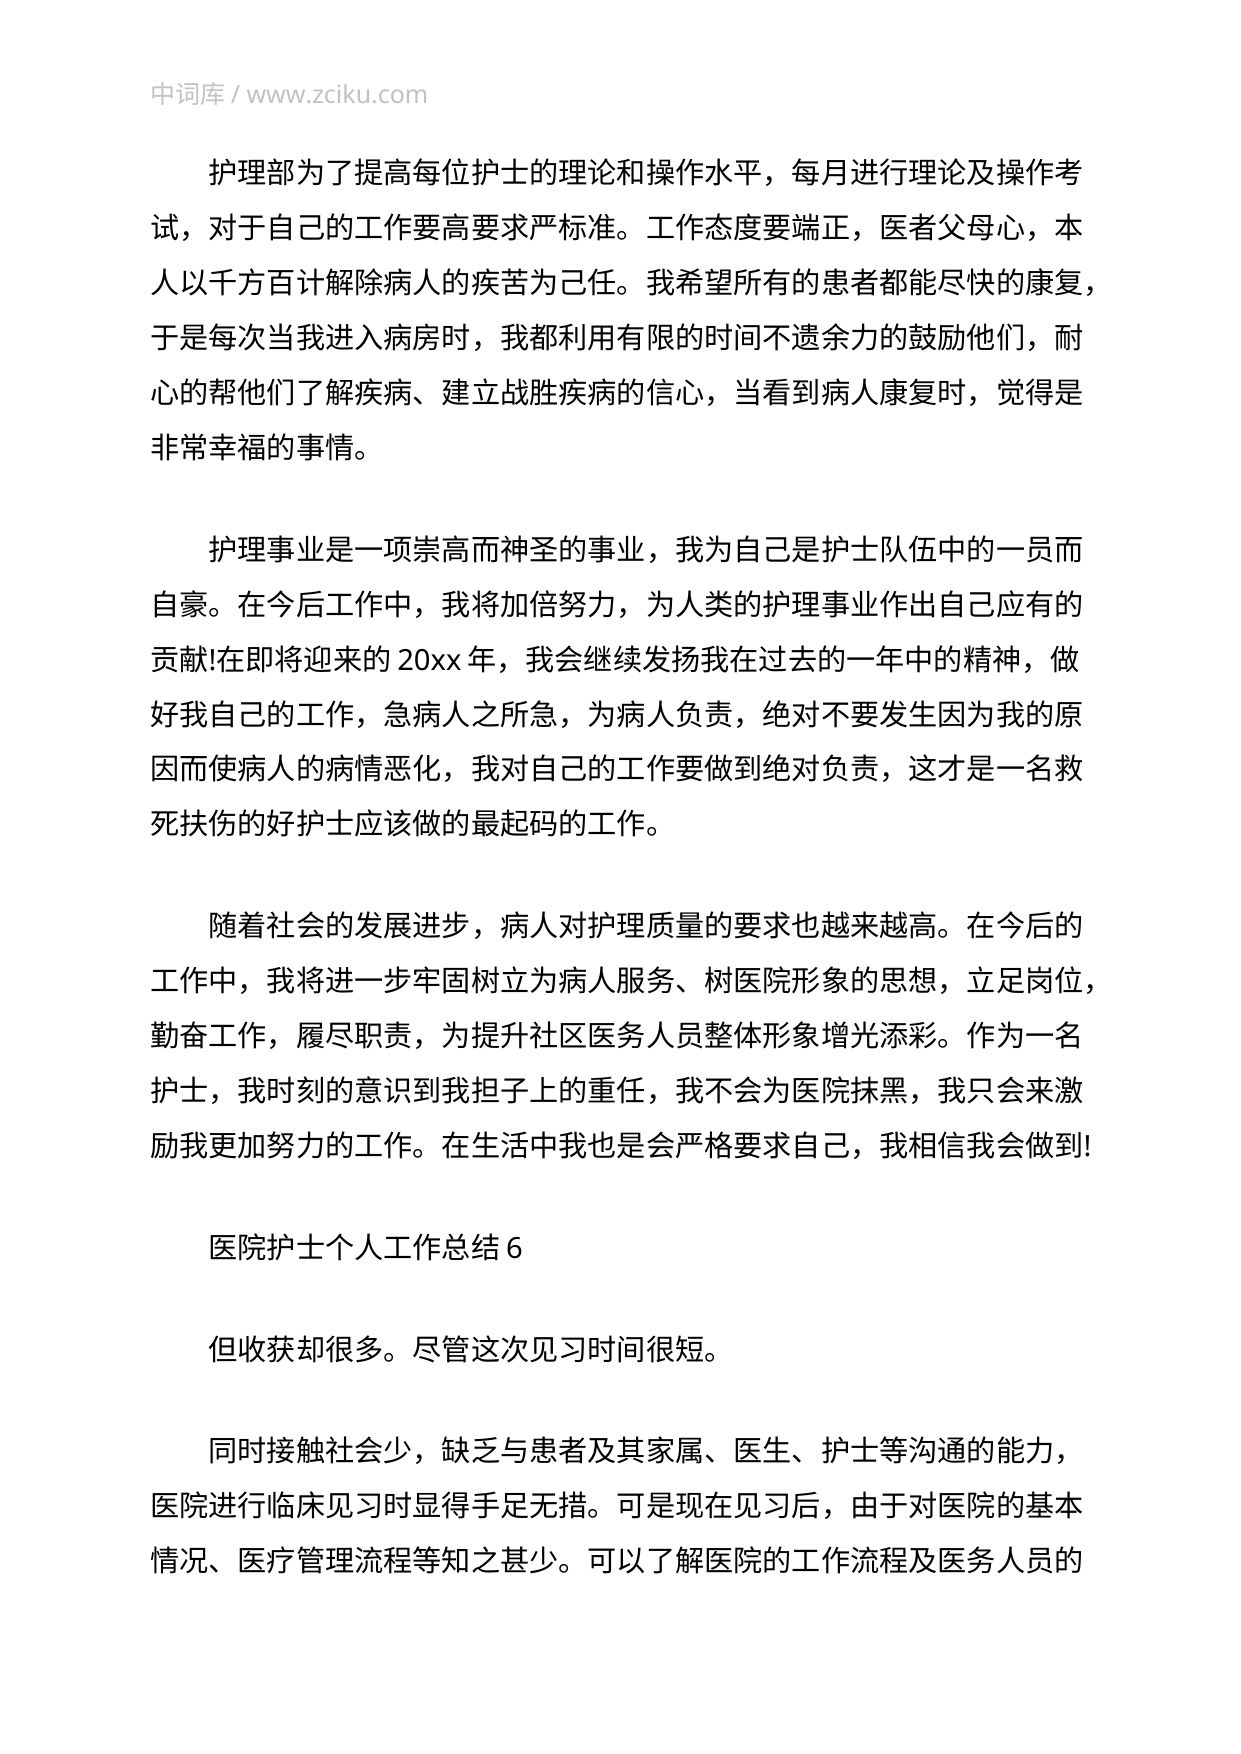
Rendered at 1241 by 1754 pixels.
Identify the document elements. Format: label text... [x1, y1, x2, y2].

text 护理事业是一项崇高而神圣的事业，我为自己是护士队伍中的一员而自豪。在今后工作中，我将加倍努力，为人类的护理事业作出自己应有的贡献!在即将迎来的20xx年，我会继续发扬我在过去的一年中的精神，做好我自己的工作，急病人之所急，为病人负责，绝对不要发生因为我的原因而使病人的病情恶化，我对自己的工作要做到绝对负责，这才是一名救死扶伤的好护士应该做的最起码的工作。 [150, 526, 1090, 843]
text 护理部为了提高每位护士的理论和操作水平，每月进行理论及操作考试，对于自己的工作要高要求严标准。工作态度要端正，医者父母心，本人以千方百计解除病人的疾苦为己任。我希望所有的患者都能尽快的康复，于是每次当我进入病房时，我都利用有限的时间不遗余力的鼓励他们，耐心的帮他们了解疾病、建立战胜疾病的信心，当看到病人康复时，觉得是非常幸福的事情。 [150, 150, 1090, 467]
text 随着社会的发展进步，病人对护理质量的要求也越来越高。在今后的工作中，我将进一步牢固树立为病人服务、树医院形象的思想，立足岗位，勤奋工作，履尽职责，为提升社区医务人员整体形象增光添彩。作为一名护士，我时刻的意识到我担子上的重任，我不会为医院抹黑，我只会来激励我更加努力的工作。在生活中我也是会严格要求自己，我相信我会做到! [150, 903, 1090, 1164]
text 医院护士个人工作总结6 [150, 1224, 1090, 1267]
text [150, 1428, 1090, 1580]
text 但收获却很多。尽管这次见习时间很短。 [150, 1326, 1090, 1368]
